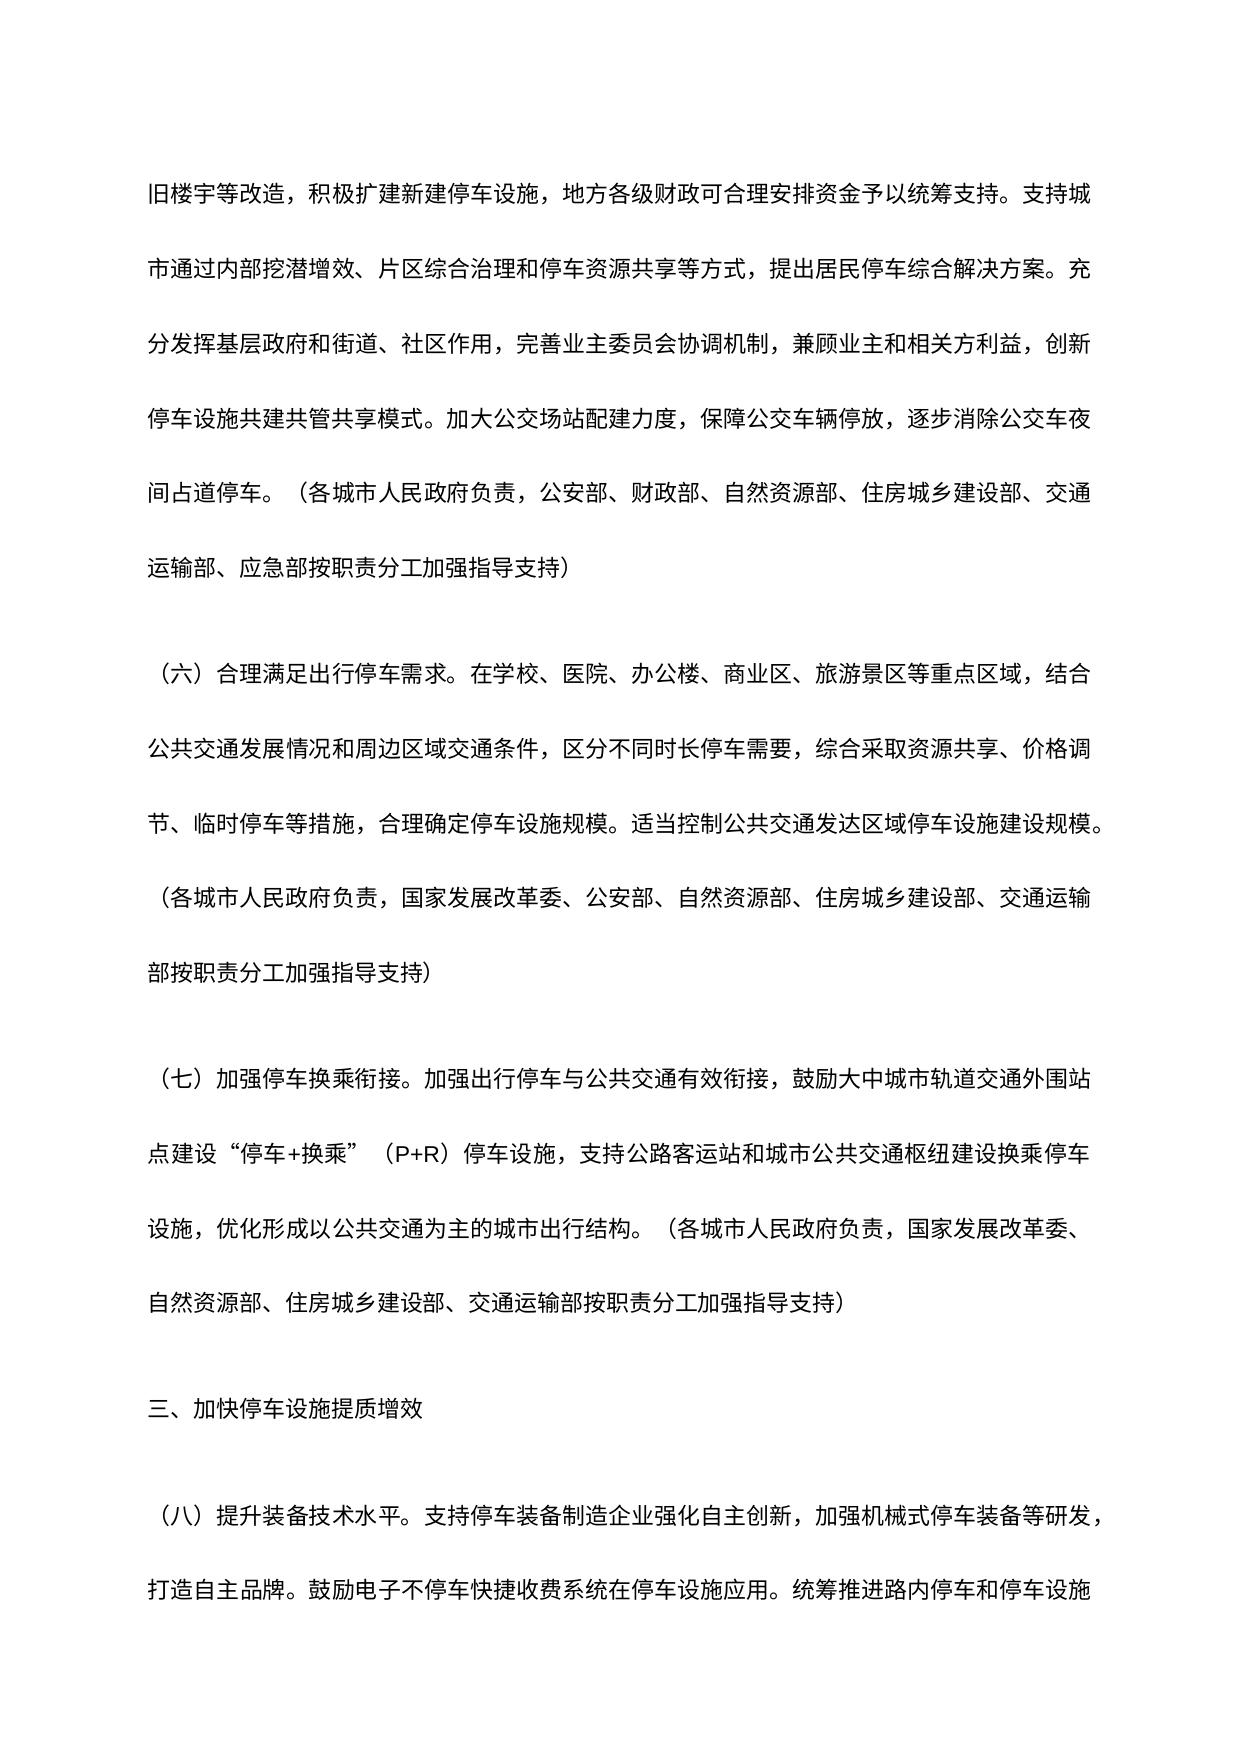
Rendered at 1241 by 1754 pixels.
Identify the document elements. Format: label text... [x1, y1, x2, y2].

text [148, 161, 1092, 599]
text （六）合理满足出行停车需求。在学校、医院、办公楼、商业区、旅游景区等重点区域，结合公共交通发展情况和周边区域交通条件，区分不同时长停车需要，综合采取资源共享、价格调节、临时停车等措施，合理确定停车设施规模。适当控制公共交通发达区域停车设施建设规模。（各城市人民政府负责，国家发展改革委、公安部、自然资源部、住房城乡建设部、交通运输部按职责分工加强指导支持） [148, 640, 1092, 1004]
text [148, 1482, 1092, 1621]
text 三、加快停车设施提质增效 [148, 1376, 1092, 1441]
text （七）加强停车换乘衔接。加强出行停车与公共交通有效衔接，鼓励大中城市轨道交通外围站点建设“停车+换乘”（P+R）停车设施，支持公路客运站和城市公共交通枢纽建设换乘停车设施，优化形成以公共交通为主的城市出行结构。（各城市人民政府负责，国家发展改革委、自然资源部、住房城乡建设部、交通运输部按职责分工加强指导支持） [148, 1045, 1092, 1334]
